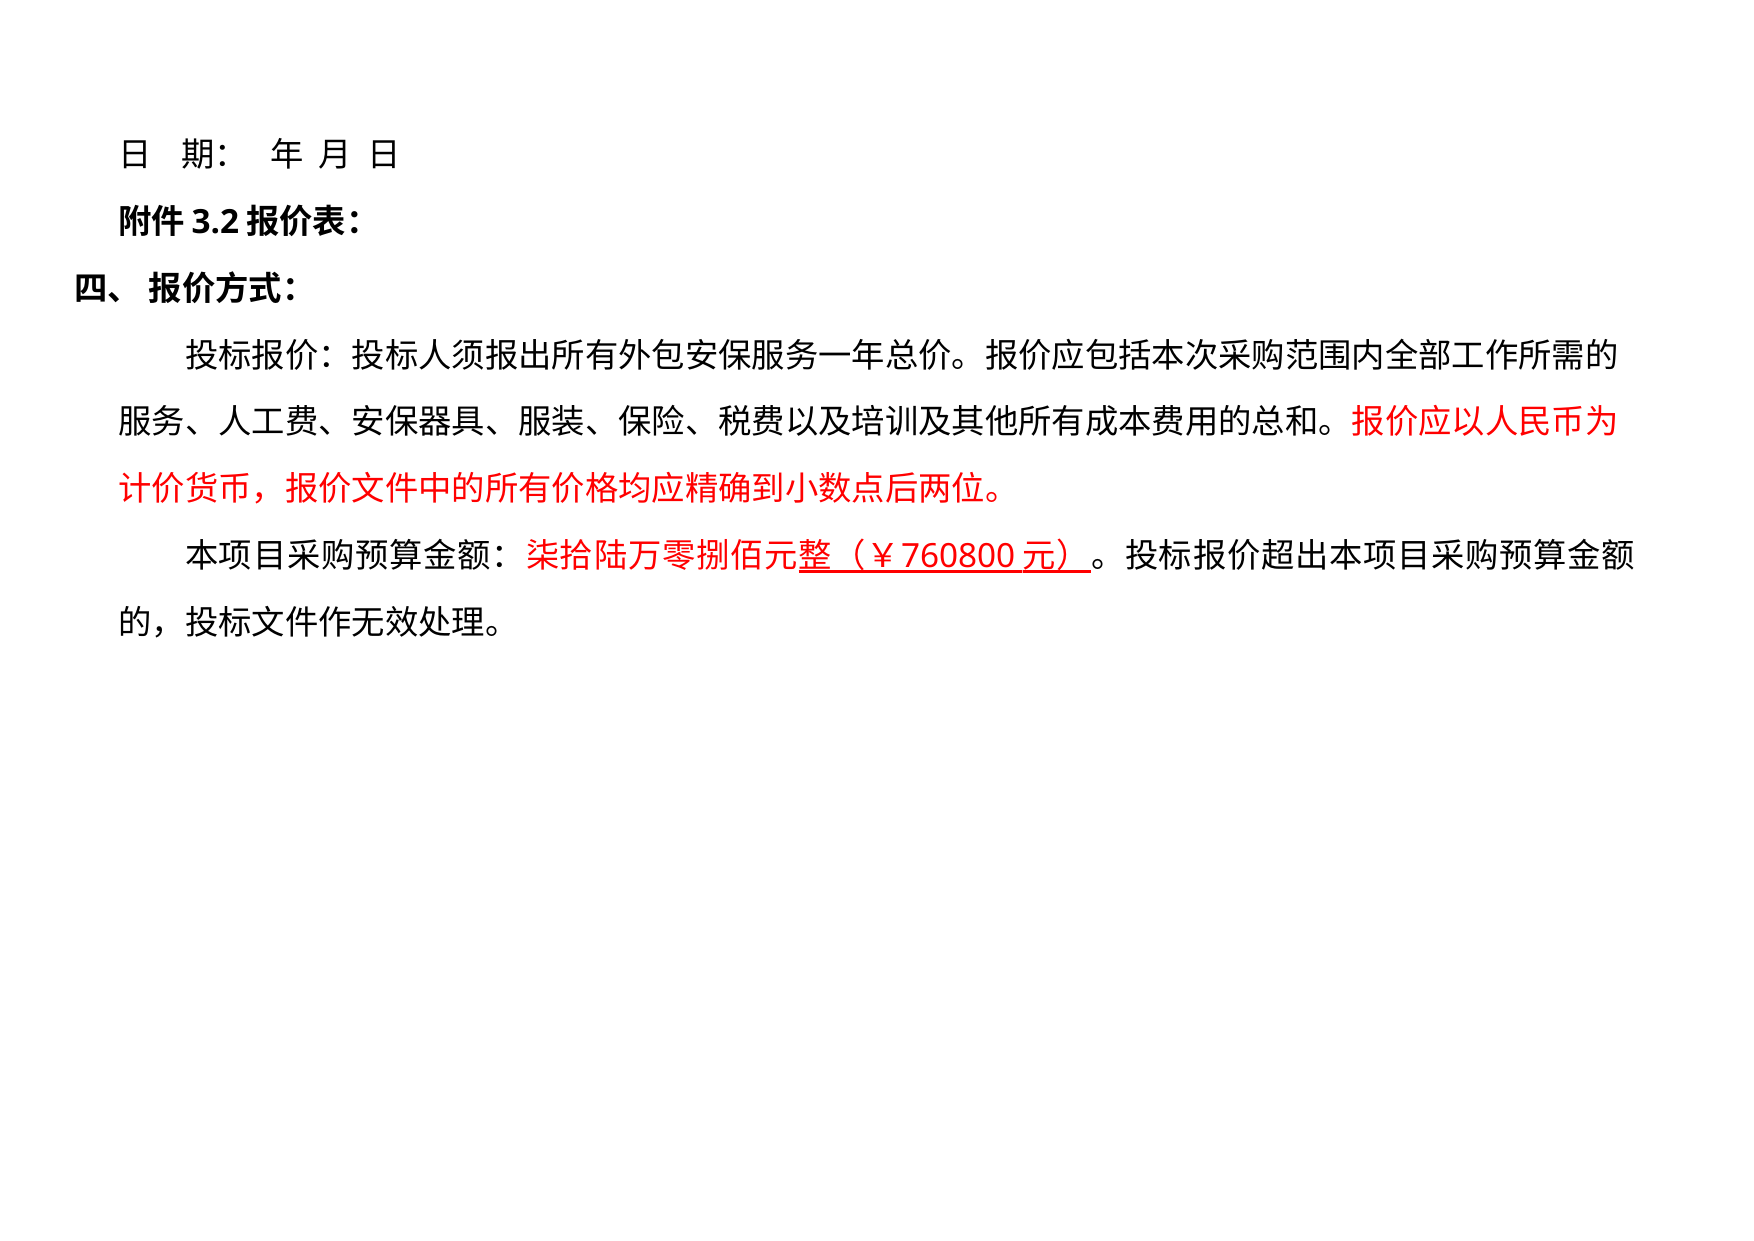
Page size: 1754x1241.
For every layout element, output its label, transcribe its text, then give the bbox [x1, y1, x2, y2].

text 四、 报价方式： [74, 252, 1679, 319]
text 日 期： 年 月 日 [118, 118, 1636, 185]
text 附件3.2报价表： [118, 185, 1636, 252]
list 投标报价：投标人须报出所有外包安保服务一年总价。报价应包括本次采购范围内全部工作所需的服务、人工费、安保器具、服装、保险、税费以及培训及其他所有成本费用的总和。报价应以人民币为计价货币，报价文件中的所有价格均应精确到小数点后两位。 [118, 319, 1636, 520]
text 本项目采购预算金额：柒拾陆万零捌佰元整（￥760800元）。投标报价超出本项目采购预算金额的，投标文件作无效处理。 [118, 520, 1636, 653]
